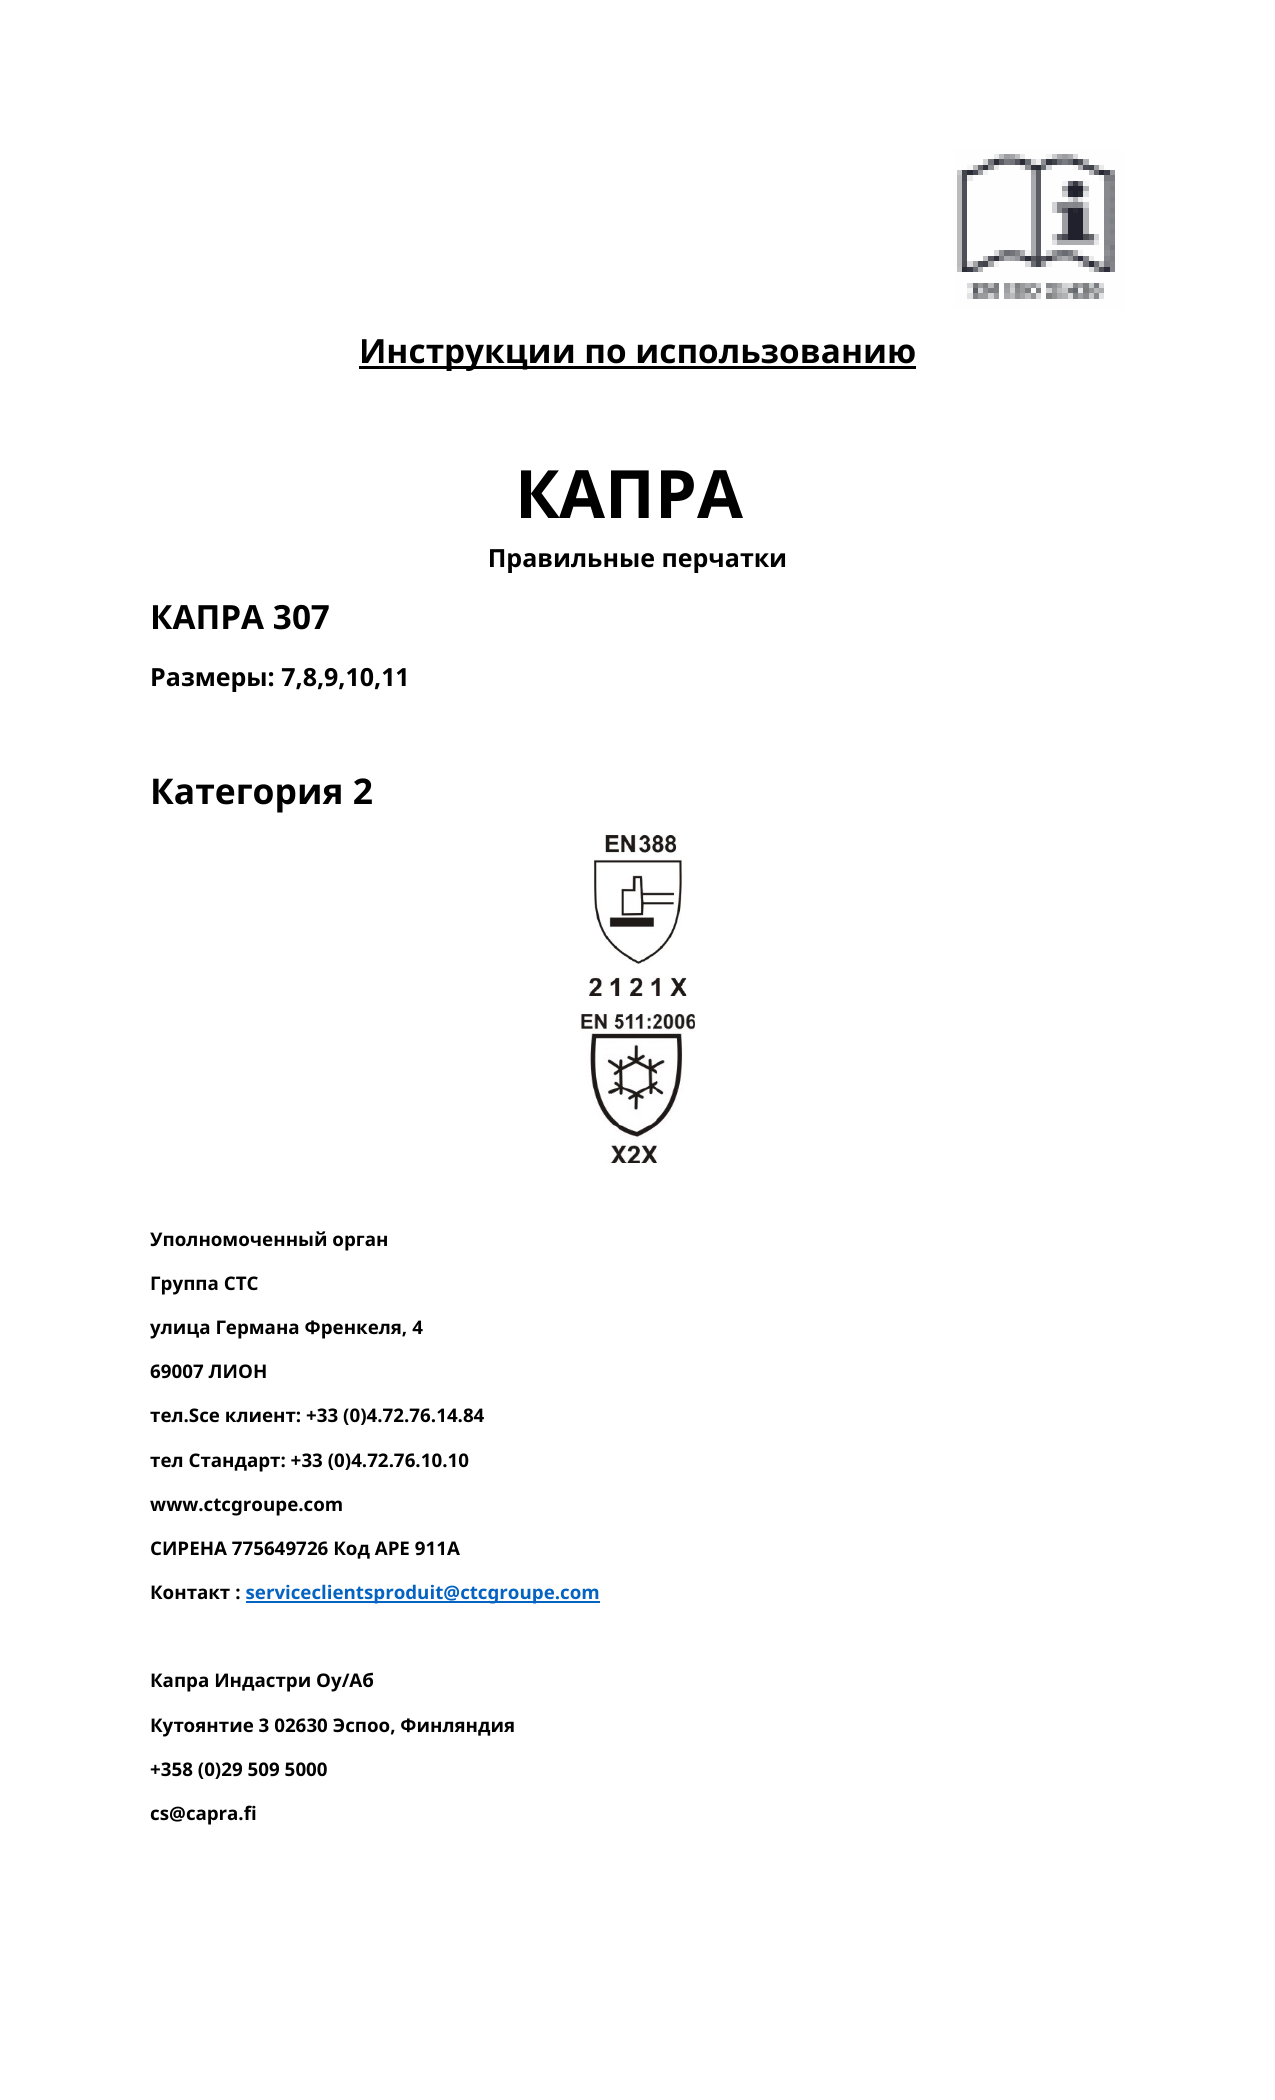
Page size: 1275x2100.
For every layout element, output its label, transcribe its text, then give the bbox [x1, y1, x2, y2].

picture [588, 835, 687, 996]
text Группа СТС [150, 1270, 1125, 1296]
text Кутоянтие 3 02630 Эспоо, Финляндия [150, 1712, 1125, 1737]
text www.ctcgroupe.com [150, 1491, 1125, 1517]
text +358 (0)29 509 5000 [150, 1756, 1125, 1782]
text 69007 ЛИОН [150, 1358, 1125, 1384]
text Размеры: 7,8,9,10,11 [150, 660, 1125, 694]
text cs@capra.fi [150, 1800, 1125, 1826]
text КАПРА 307 [150, 594, 1125, 639]
text Инструкции по использованию [150, 328, 1125, 373]
text тел.Sce клиент: +33 (0)4.72.76.14.84 [150, 1403, 1125, 1428]
picture [580, 1014, 695, 1163]
text улица Германа Френкеля, 4 [150, 1314, 1125, 1340]
text Уполномоченный орган [150, 1226, 1125, 1252]
text тел Стандарт: +33 (0)4.72.76.10.10 [150, 1447, 1125, 1472]
text Капра Индастри Оу/Аб [150, 1668, 1125, 1693]
text КАПРА Правильные перчатки [150, 447, 1125, 575]
text Категория 2 [150, 767, 1125, 815]
text СИРЕНА 775649726 Код APE 911A [150, 1535, 1125, 1561]
text Контакт : serviceclientsproduit@ctcgroupe.com [150, 1579, 1125, 1605]
